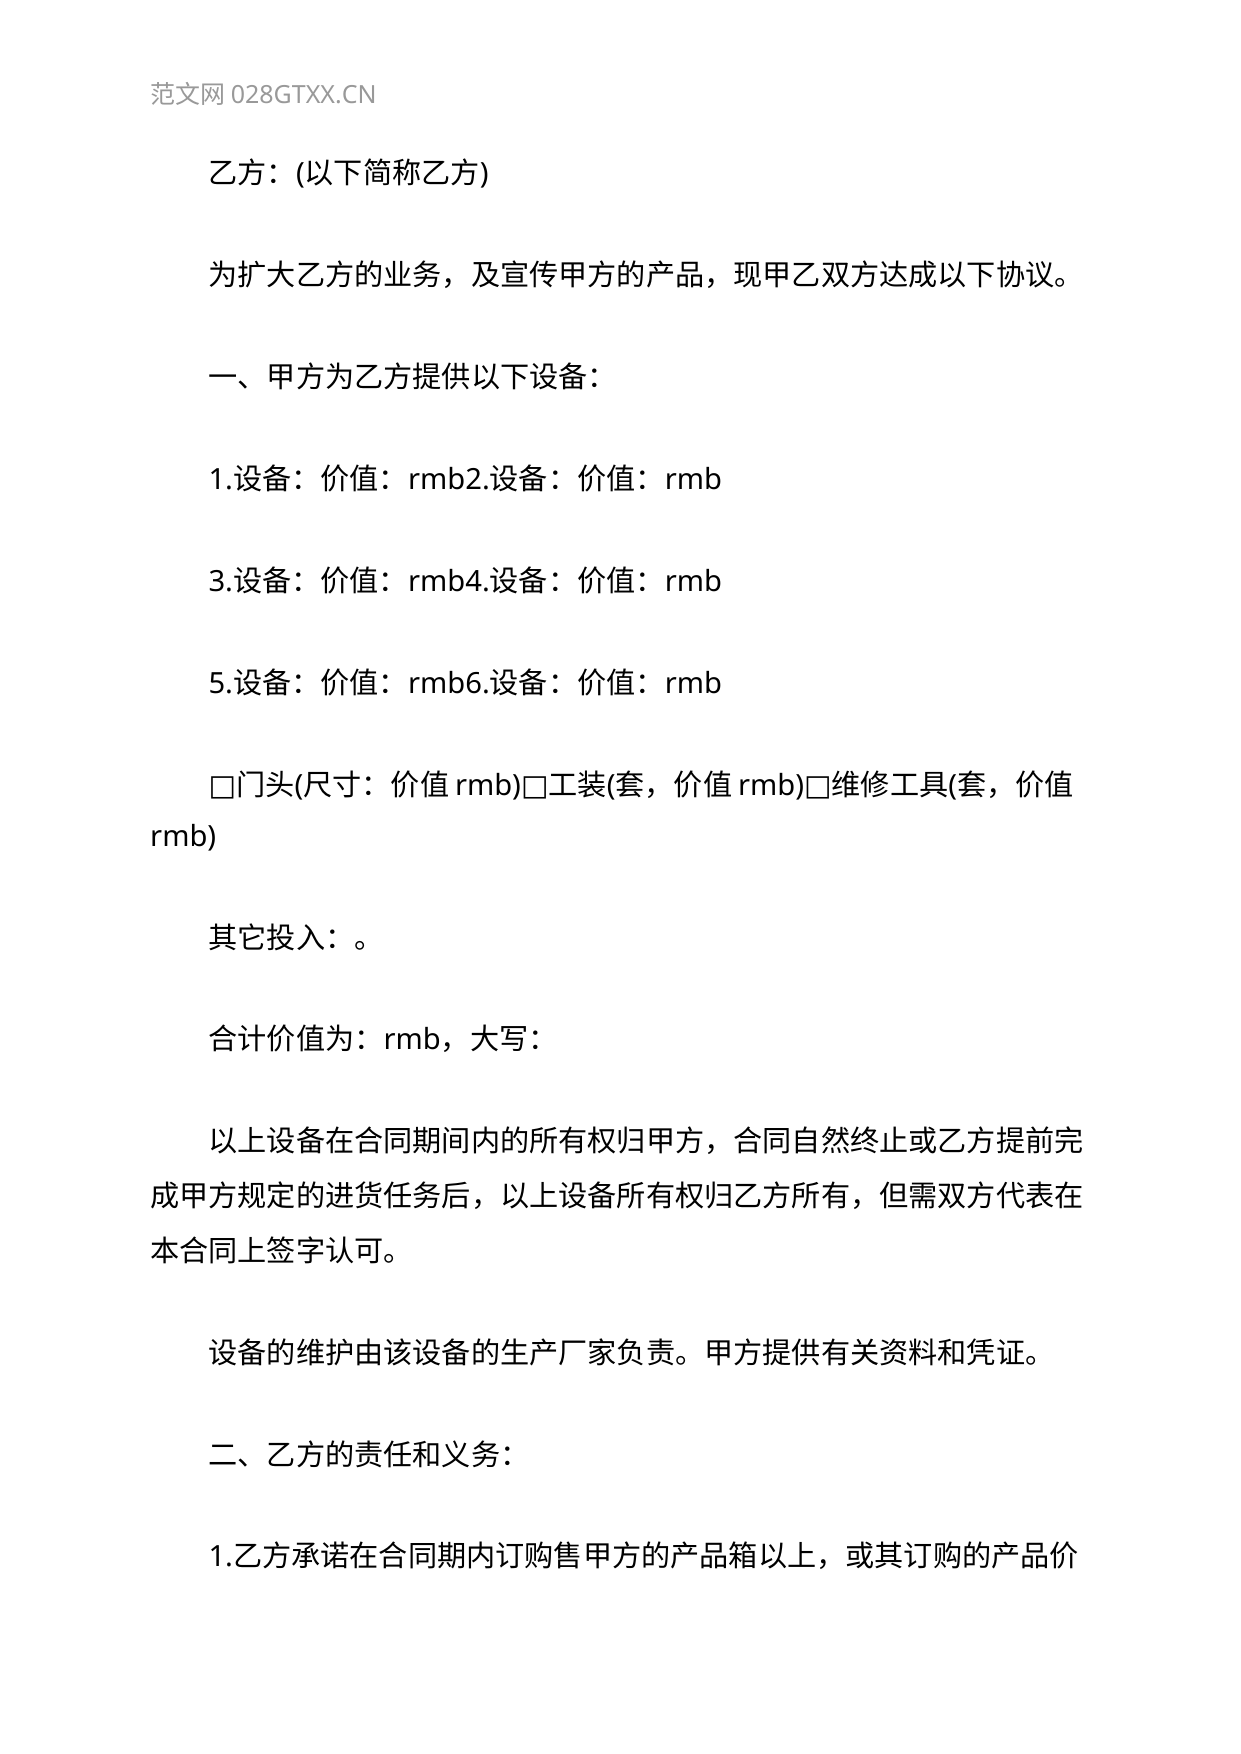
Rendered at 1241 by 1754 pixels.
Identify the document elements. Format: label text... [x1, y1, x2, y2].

text 3.设备：价值：rmb4.设备：价值：rmb [150, 557, 1090, 600]
text 一、甲方为乙方提供以下设备： [150, 354, 1090, 396]
text □门头(尺寸：价值rmb)□工装(套，价值rmb)□维修工具(套，价值rmb) [150, 761, 1090, 855]
text 5.设备：价值：rmb6.设备：价值：rmb [150, 659, 1090, 702]
text 为扩大乙方的业务，及宣传甲方的产品，现甲乙双方达成以下协议。 [150, 252, 1090, 294]
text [150, 1533, 1090, 1575]
text 1.设备：价值：rmb2.设备：价值：rmb [150, 456, 1090, 498]
text 其它投入：。 [150, 914, 1090, 956]
text 乙方：(以下简称乙方) [150, 150, 1090, 192]
text 合计价值为：rmb，大写： [150, 1016, 1090, 1058]
text 二、乙方的责任和义务： [150, 1431, 1090, 1473]
text 设备的维护由该设备的生产厂家负责。甲方提供有关资料和凭证。 [150, 1329, 1090, 1372]
text 以上设备在合同期间内的所有权归甲方，合同自然终止或乙方提前完成甲方规定的进货任务后，以上设备所有权归乙方所有，但需双方代表在本合同上签字认可。 [150, 1118, 1090, 1270]
